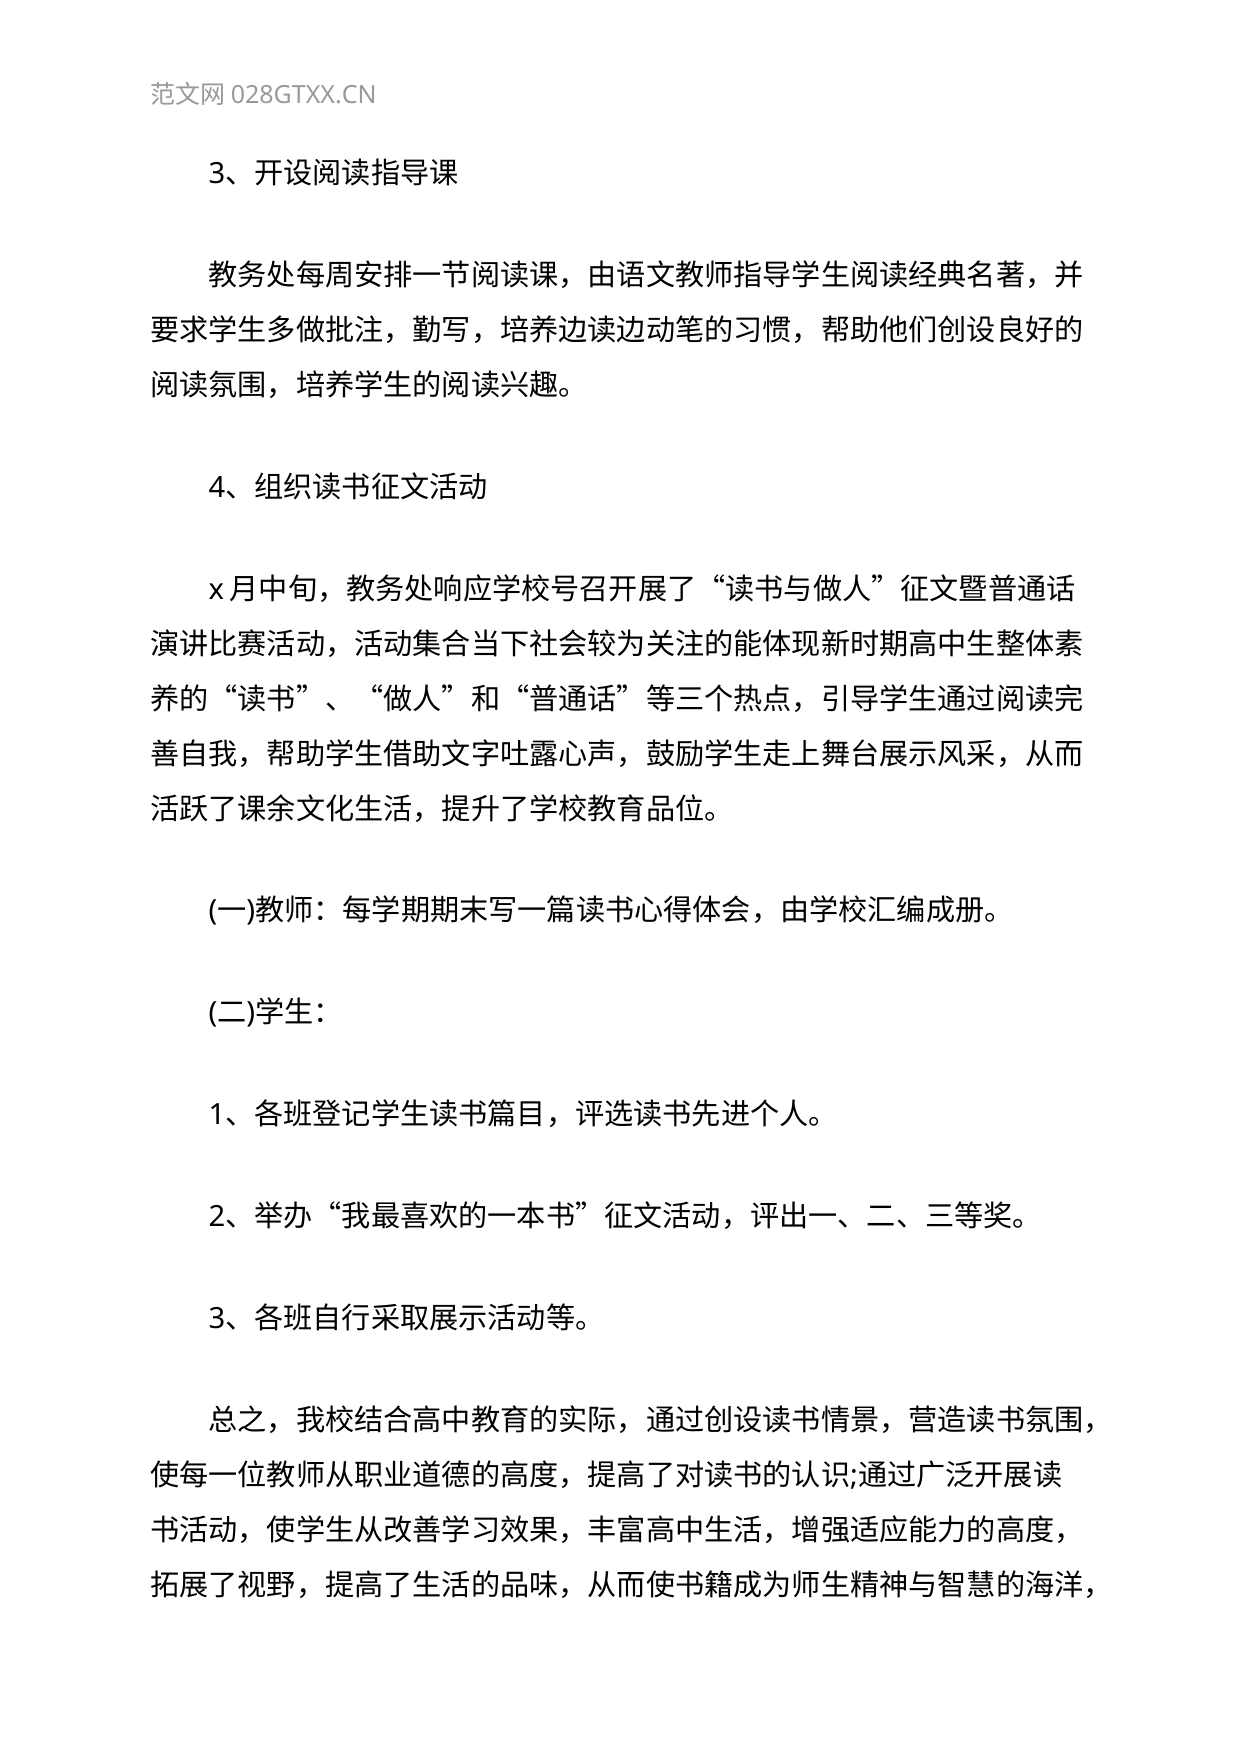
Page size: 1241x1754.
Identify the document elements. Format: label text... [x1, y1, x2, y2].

text (一)教师：每学期期末写一篇读书心得体会，由学校汇编成册。 [150, 887, 1090, 929]
text 教务处每周安排一节阅读课，由语文教师指导学生阅读经典名著，并要求学生多做批注，勤写，培养边读边动笔的习惯，帮助他们创设良好的阅读氛围，培养学生的阅读兴趣。 [150, 252, 1090, 404]
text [150, 1397, 1090, 1604]
text 2、举办“我最喜欢的一本书”征文活动，评出一、二、三等奖。 [150, 1193, 1090, 1235]
text x月中旬，教务处响应学校号召开展了“读书与做人”征文暨普通话演讲比赛活动，活动集合当下社会较为关注的能体现新时期高中生整体素养的“读书”、“做人”和“普通话”等三个热点，引导学生通过阅读完善自我，帮助学生借助文字吐露心声，鼓励学生走上舞台展示风采，从而活跃了课余文化生活，提升了学校教育品位。 [150, 566, 1090, 827]
text 4、组织读书征文活动 [150, 463, 1090, 506]
text (二)学生： [150, 989, 1090, 1031]
text 3、各班自行采取展示活动等。 [150, 1295, 1090, 1337]
text 1、各班登记学生读书篇目，评选读书先进个人。 [150, 1091, 1090, 1133]
text 3、开设阅读指导课 [150, 150, 1090, 192]
